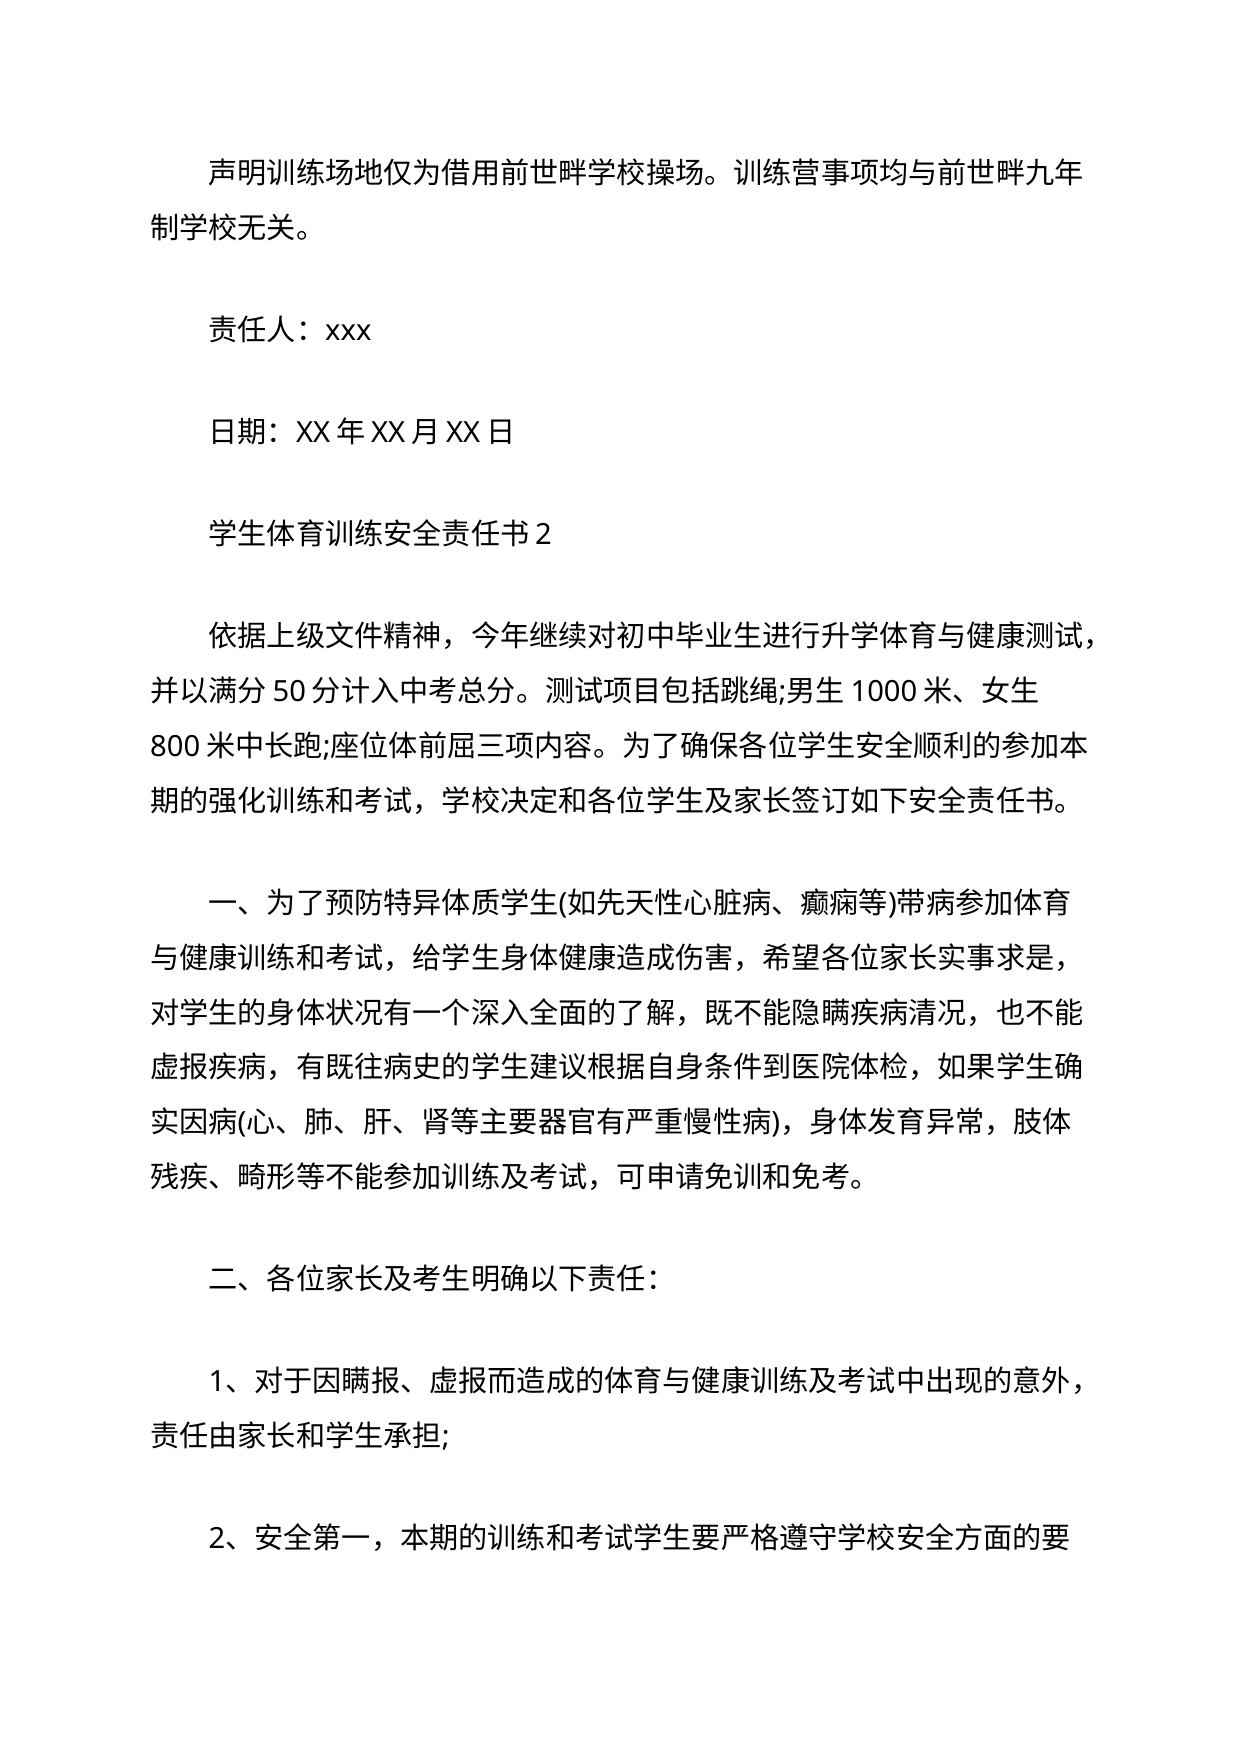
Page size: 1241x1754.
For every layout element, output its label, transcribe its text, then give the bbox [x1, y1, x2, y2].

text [150, 1514, 1090, 1557]
text 责任人：xxx [150, 307, 1090, 349]
text 1、对于因瞒报、虚报而造成的体育与健康训练及考试中出现的意外，责任由家长和学生承担; [150, 1357, 1090, 1455]
text 二、各位家长及考生明确以下责任： [150, 1256, 1090, 1298]
text 日期：XX年XX月XX日 [150, 409, 1090, 451]
text 声明训练场地仅为借用前世畔学校操场。训练营事项均与前世畔九年制学校无关。 [150, 150, 1090, 247]
text 学生体育训练安全责任书2 [150, 511, 1090, 553]
text 依据上级文件精神，今年继续对初中毕业生进行升学体育与健康测试，并以满分50分计入中考总分。测试项目包括跳绳;男生1000米、女生800米中长跑;座位体前屈三项内容。为了确保各位学生安全顺利的参加本期的强化训练和考试，学校决定和各位学生及家长签订如下安全责任书。 [150, 613, 1090, 820]
text 一、为了预防特异体质学生(如先天性心脏病、癫痫等)带病参加体育与健康训练和考试，给学生身体健康造成伤害，希望各位家长实事求是，对学生的身体状况有一个深入全面的了解，既不能隐瞒疾病清况，也不能虚报疾病，有既往病史的学生建议根据自身条件到医院体检，如果学生确实因病(心、肺、肝、肾等主要器官有严重慢性病)，身体发育异常，肢体残疾、畸形等不能参加训练及考试，可申请免训和免考。 [150, 879, 1090, 1196]
